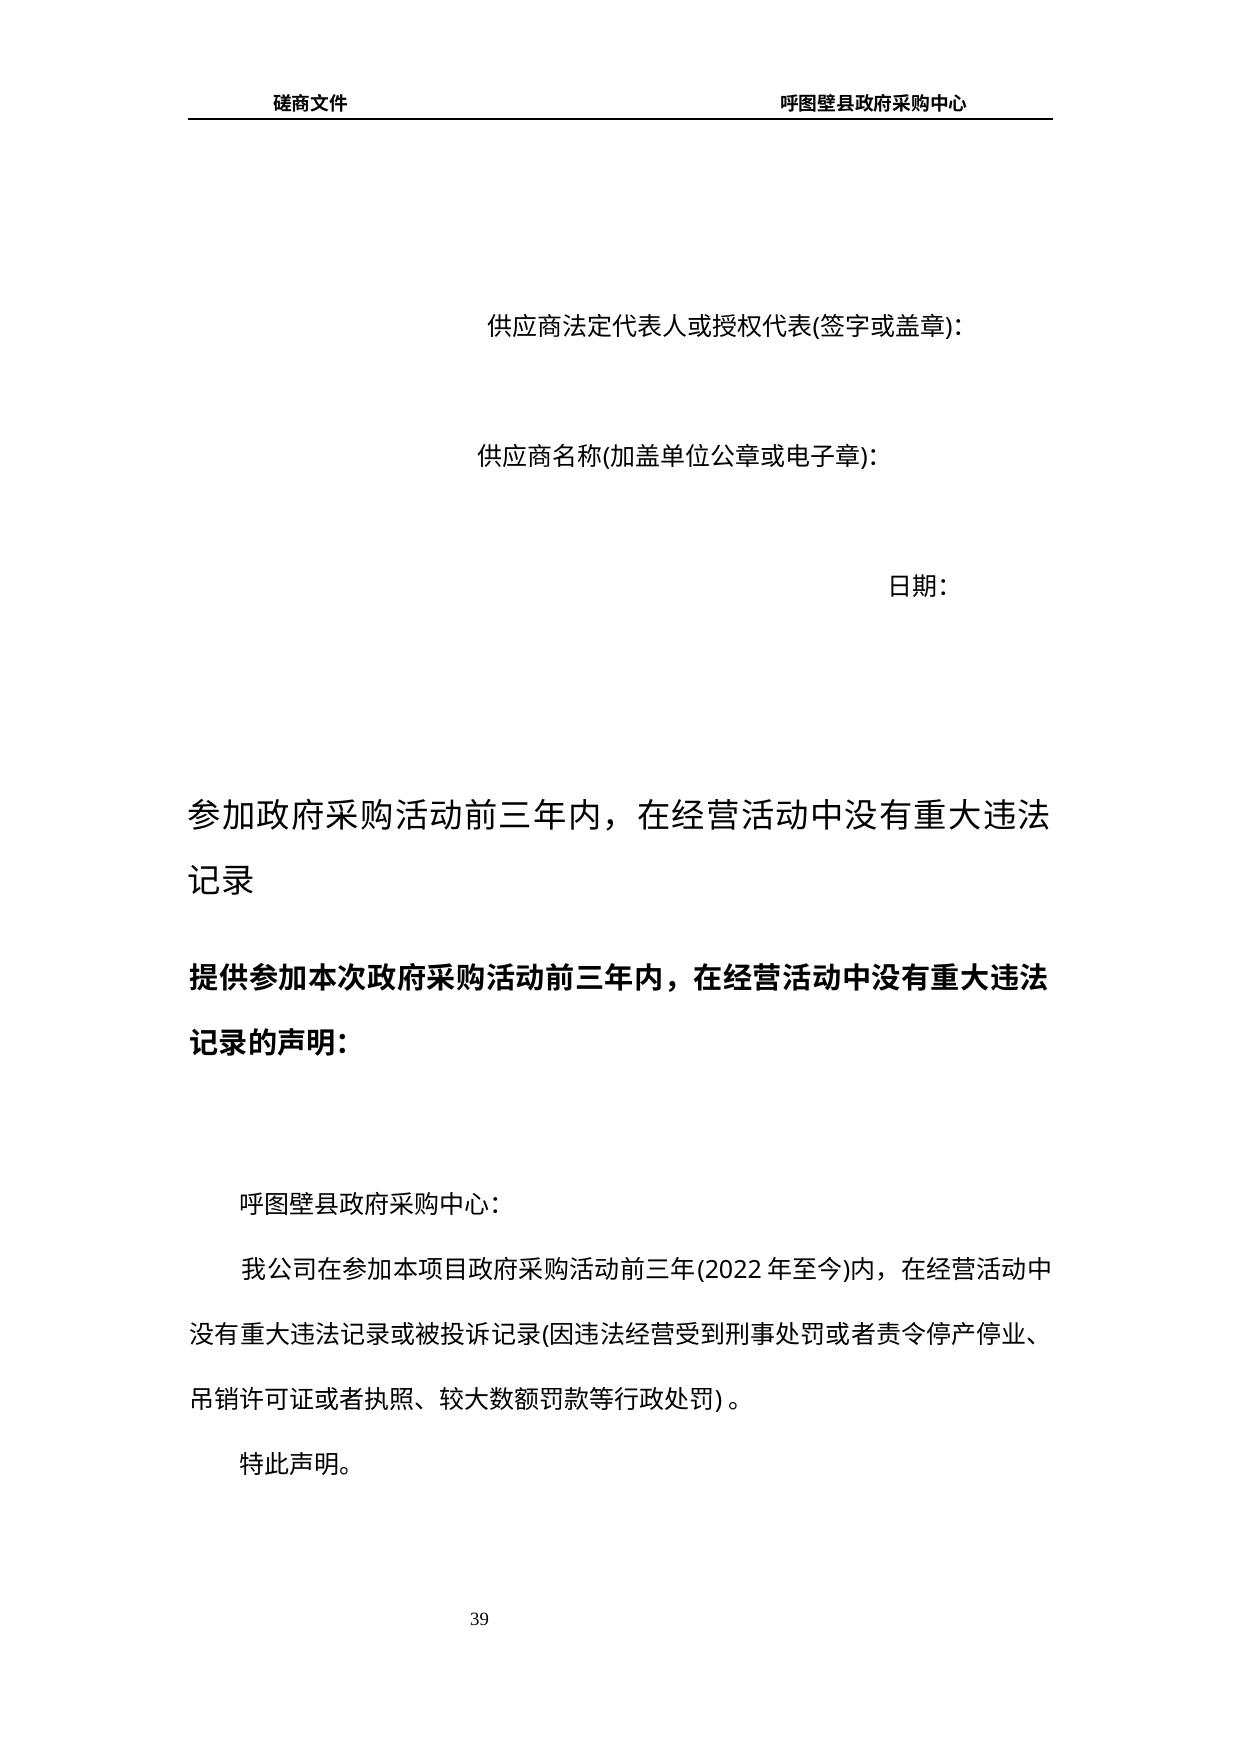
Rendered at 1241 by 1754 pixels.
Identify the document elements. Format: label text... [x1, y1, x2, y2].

text 供应商法定代表人或授权代表(签字或盖章)： [187, 292, 1053, 357]
text 参加政府采购活动前三年内，在经营活动中没有重大违法记录 [187, 780, 1053, 910]
text 特此声明。 [239, 1430, 1053, 1495]
text 供应商名称(加盖单位公章或电子章)： [187, 422, 1053, 487]
text 日期： [187, 552, 1053, 617]
text 呼图壁县政府采购中心： [239, 1170, 1053, 1235]
text 我公司在参加本项目政府采购活动前三年(2022年至今)内，在经营活动中没有重大违法记录或被投诉记录(因违法经营受到刑事处罚或者责令停产停业、吊销许可证或者执照、较大数额罚款等行政处罚) 。 [189, 1235, 1053, 1430]
text 提供参加本次政府采购活动前三年内，在经营活动中没有重大违法记录的声明： [189, 943, 1053, 1073]
